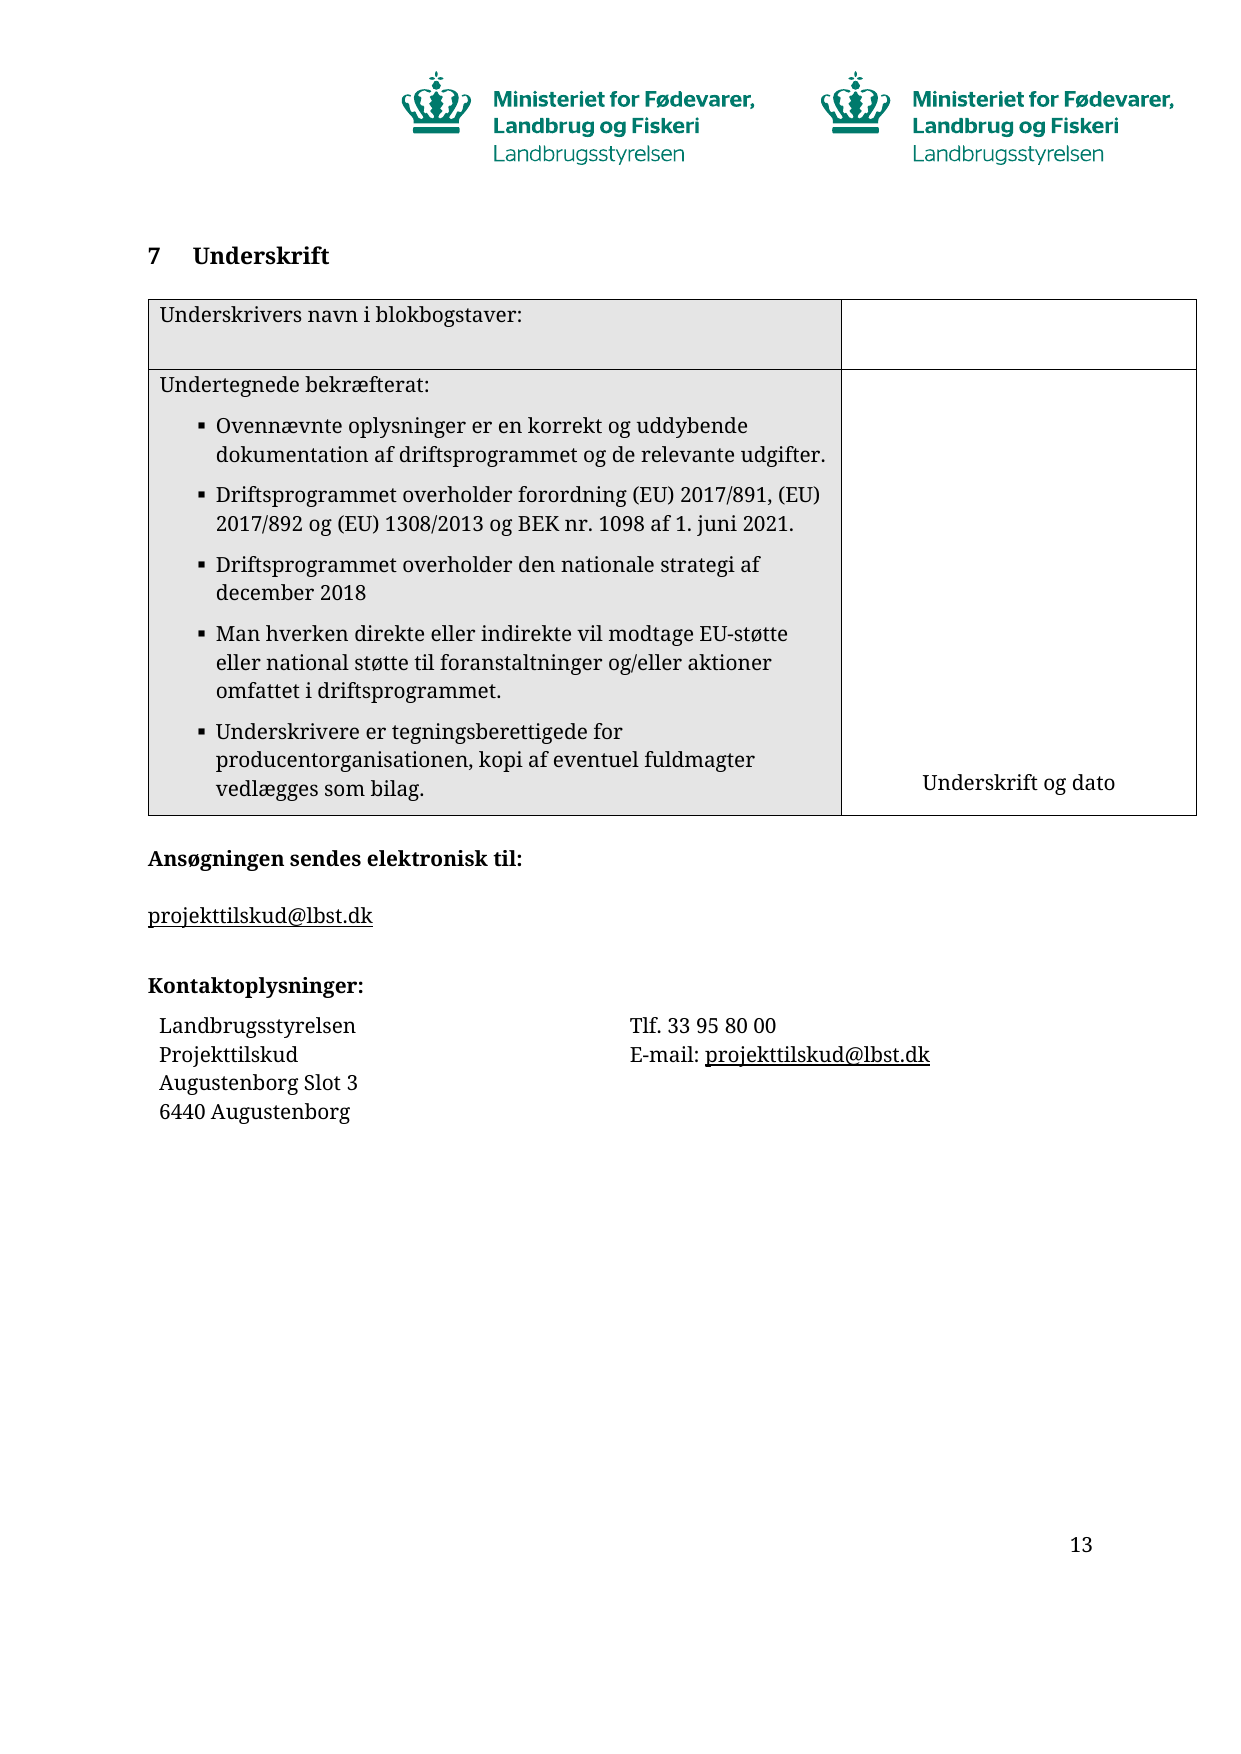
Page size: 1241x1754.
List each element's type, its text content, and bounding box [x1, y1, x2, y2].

text Kontaktoplysninger: [148, 971, 1093, 999]
table_header Underskrivers navn i blokbogstaver: [149, 300, 841, 369]
subtitle Underskrift [148, 240, 1093, 271]
text Ansøgningen sendes elektronisk til: [148, 844, 1093, 873]
table_header Landbrugsstyrelsen Projekttilskud Augustenborg Slot 3 6440 Augustenborg [148, 1012, 618, 1125]
table_header [842, 300, 1196, 369]
table_cell Undertegnede bekræfterat: Ovennævnte oplysninger er en korrekt og uddybende dokumentation af driftsprogrammet og de relevante udgifter. Driftsprogrammet overholder forordning (EU) 2017/891, (EU) 2017/892 og (EU) 1308/2013 og BEK nr. 1098 af 1. juni 2021. Driftsprogrammet overholder den nationale strategi af december 2018 Man hverken direkte eller indirekte vil modtage EU-støtte eller national støtte til foranstaltninger og/eller aktioner omfattet i driftsprogrammet. Underskrivere er tegningsberettigede for producentorganisationen, kopi af eventuel fuldmagter vedlægges som bilag. [149, 370, 841, 815]
table_cell Underskrift og dato [842, 370, 1196, 815]
text projekttilskud@lbst.dk [148, 901, 1093, 930]
table_header Tlf. 33 95 80 00 E-mail: projekttilskud@lbst.dk [618, 1012, 1093, 1125]
